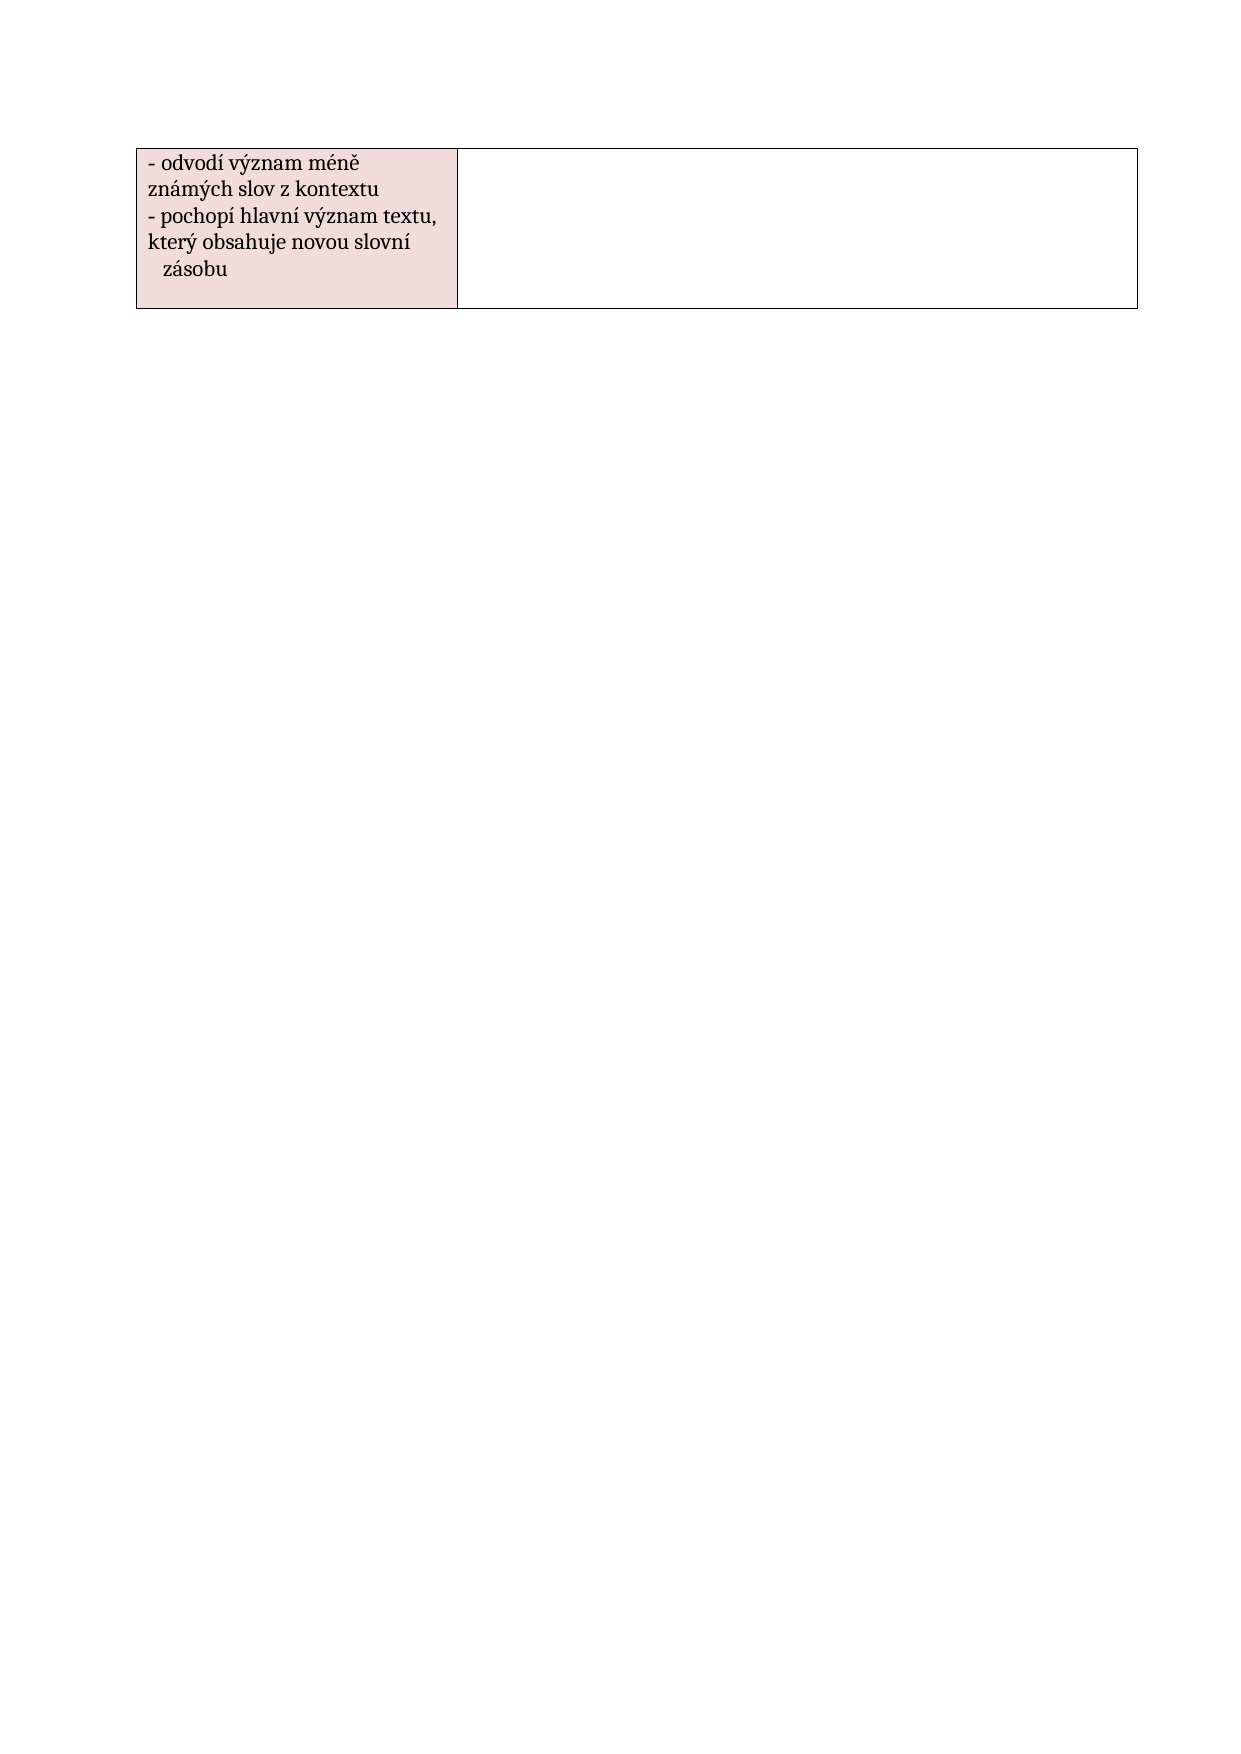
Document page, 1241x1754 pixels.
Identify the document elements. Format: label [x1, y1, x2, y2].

table_cell [137, 149, 457, 308]
table_cell [458, 149, 1137, 308]
